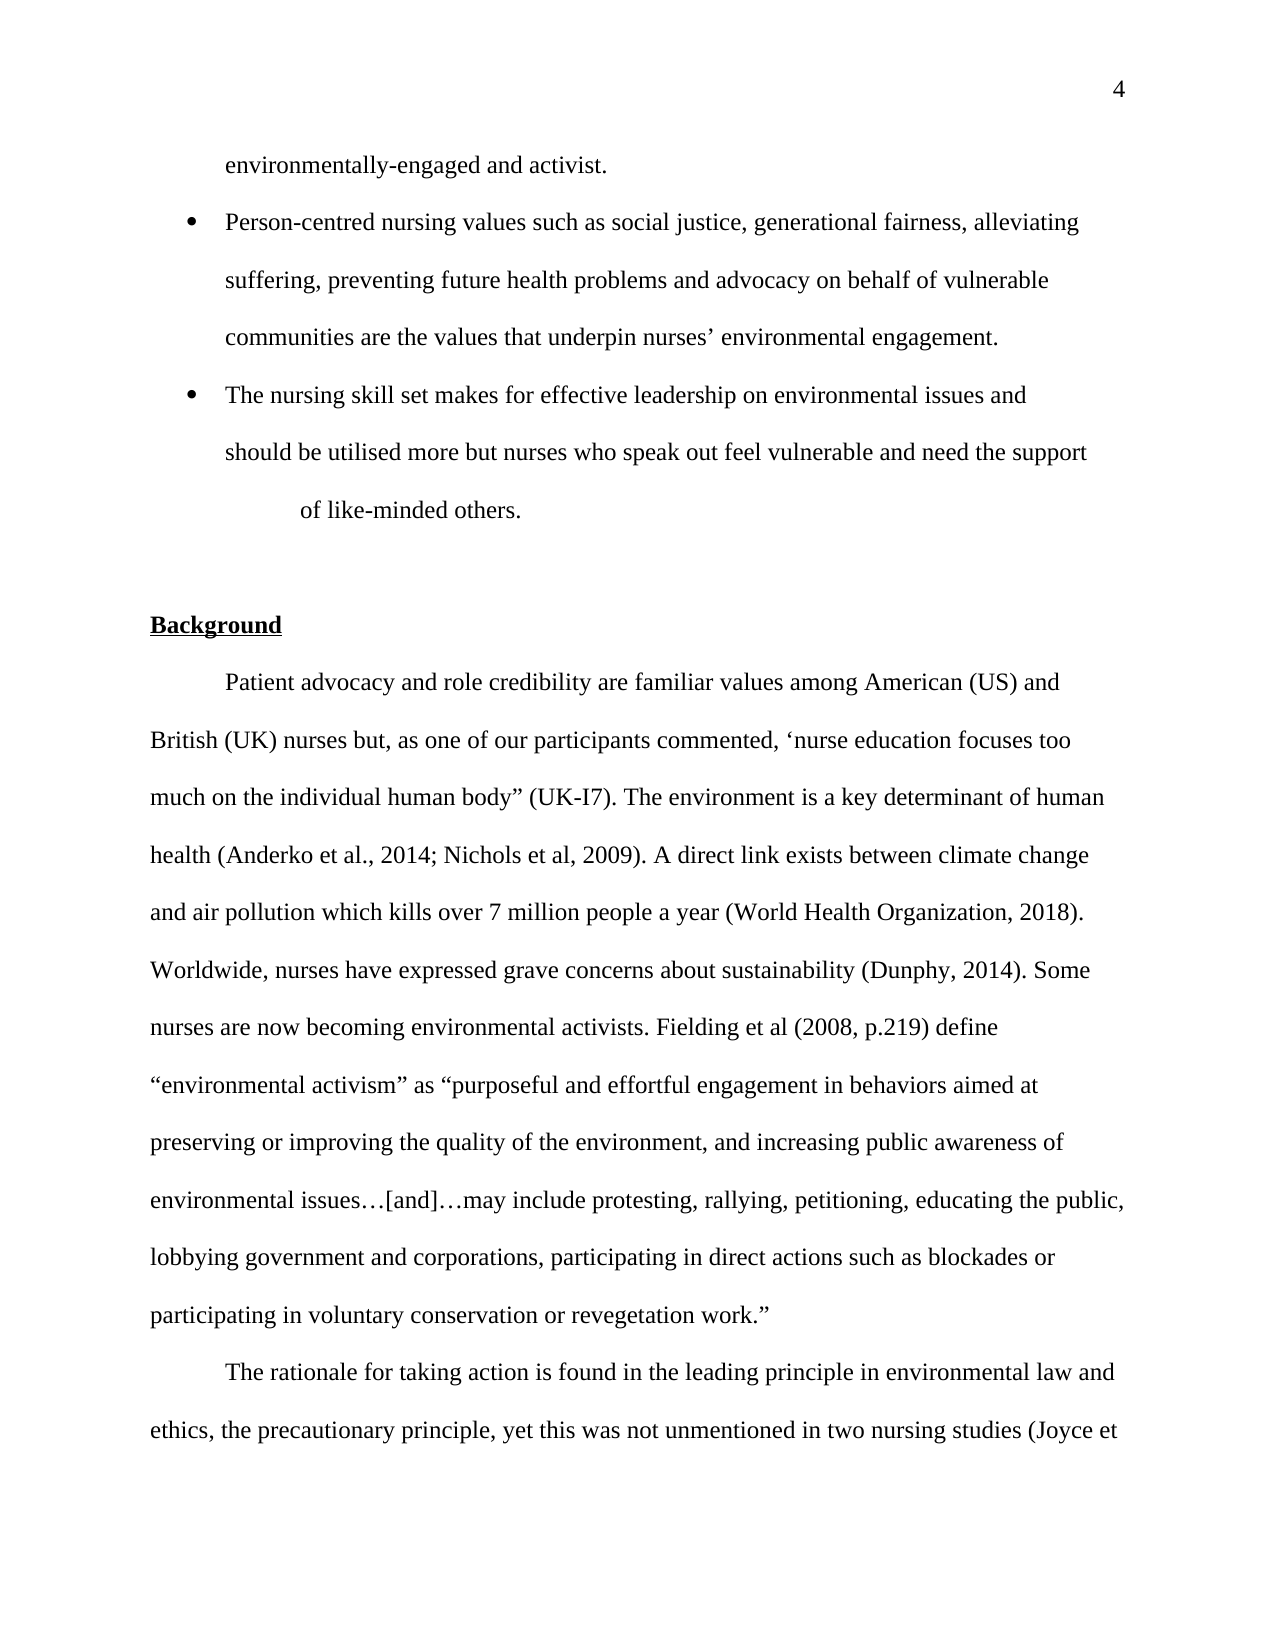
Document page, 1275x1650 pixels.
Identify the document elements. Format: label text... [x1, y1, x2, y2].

text of like-minded others. [225, 495, 1125, 524]
text environmentally-engaged and activist. [150, 150, 1125, 179]
list Person-centred nursing values such as social justice, generational fairness, alleviating [187, 207, 1125, 236]
text communities are the values that underpin nurses’ environmental engagement. [150, 322, 1125, 351]
text suffering, preventing future health problems and advocacy on behalf of vulnerable [150, 265, 1125, 294]
text Patient advocacy and role credibility are familiar values among American (US) and British (UK) nurses but, as one of our participants commented, ‘nurse education focuses too much on the individual human body” (UK-I7). The environment is a key determinant of human health (Anderko et al., 2014; Nichols et al, 2009). A direct link exists between climate change and air pollution which kills over 7 million people a year (World Health Organization, 2018). Worldwide, nurses have expressed grave concerns about sustainability (Dunphy, 2014). Some nurses are now becoming environmental activists. Fielding et al (2008, p.219) define “environmental activism” as “purposeful and effortful engagement in behaviors aimed at preserving or improving the quality of the environment, and increasing public awareness of environmental issues…[and]…may include protesting, rallying, petitioning, educating the public, lobbying government and corporations, participating in direct actions such as blockades or participating in voluntary conservation or revegetation work.” [150, 667, 1125, 1329]
text Background [150, 610, 1125, 639]
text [150, 1357, 1125, 1444]
text should be utilised more but nurses who speak out feel vulnerable and need the support [150, 437, 1125, 466]
list The nursing skill set makes for effective leadership on environmental issues and [187, 380, 1125, 409]
